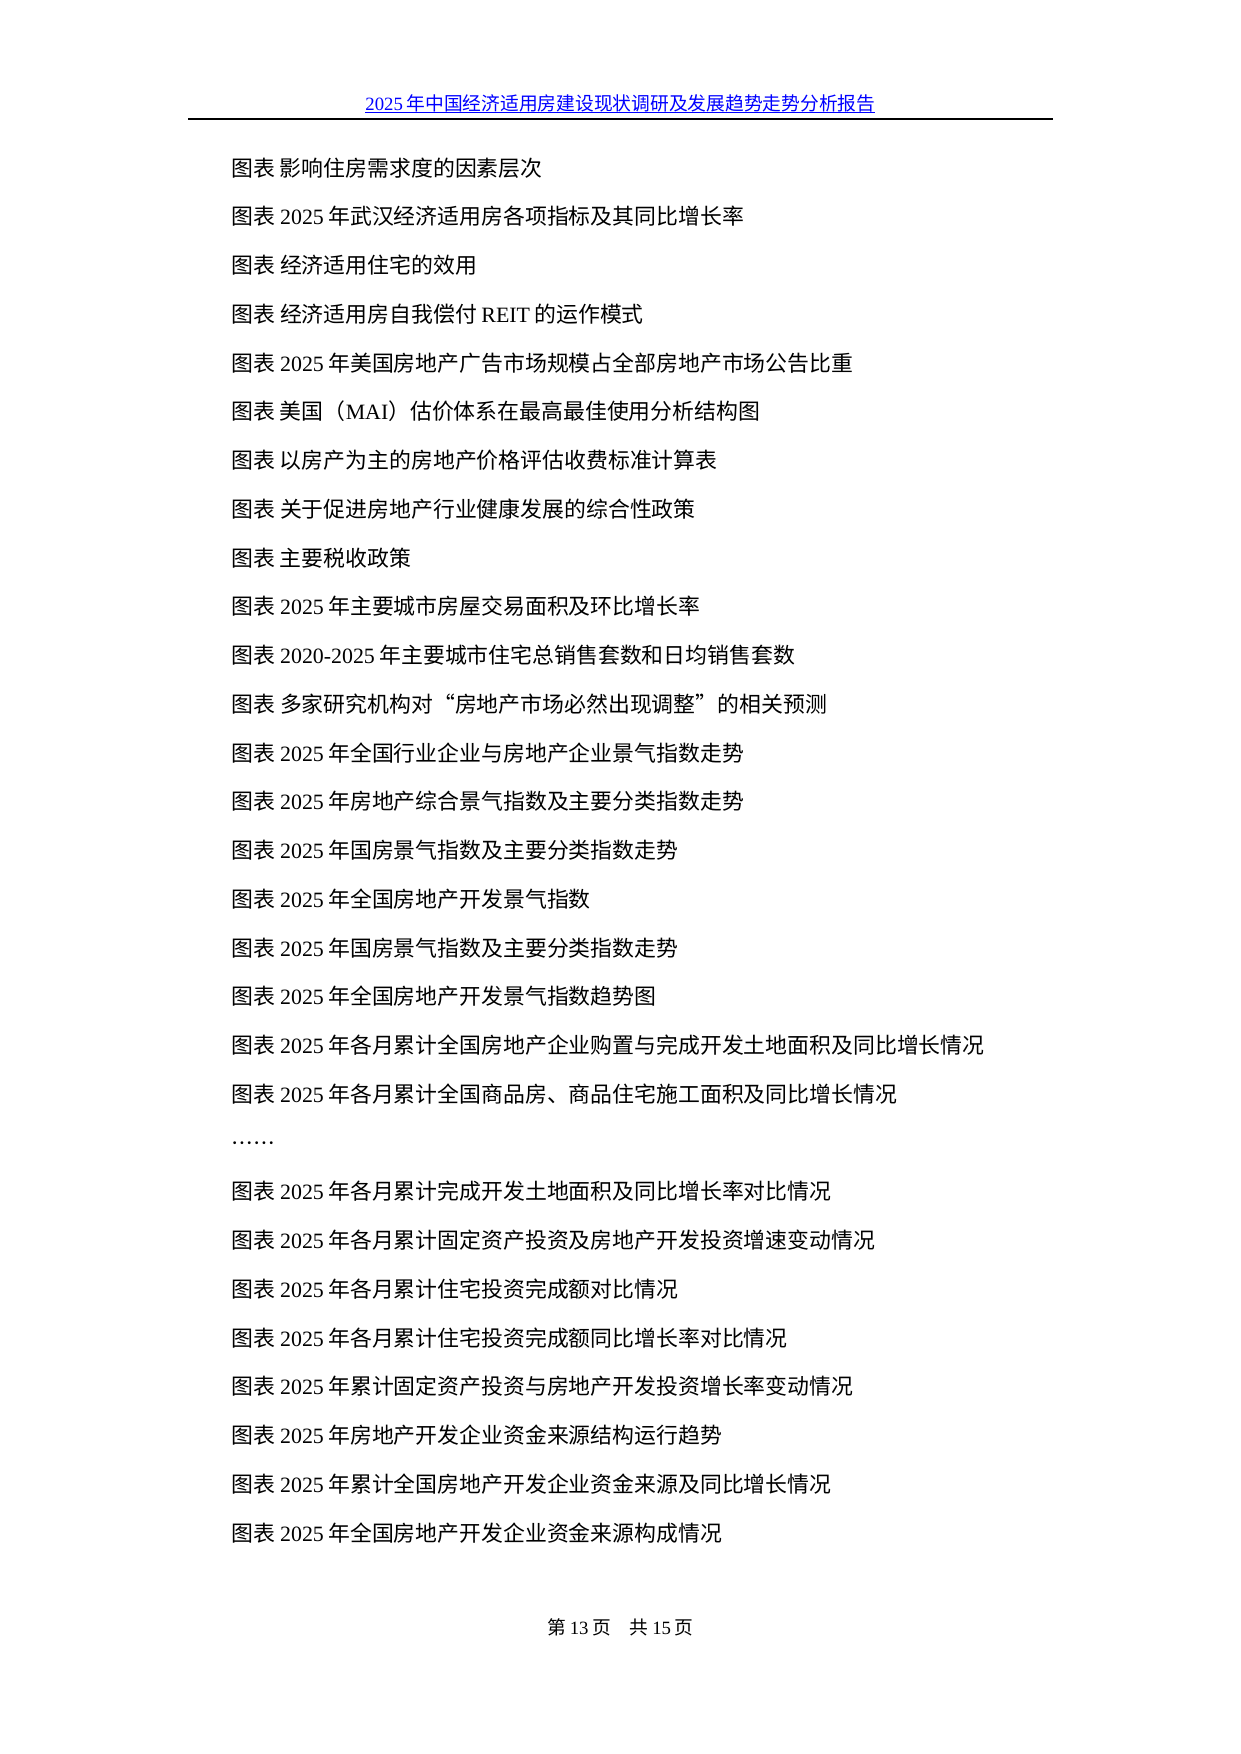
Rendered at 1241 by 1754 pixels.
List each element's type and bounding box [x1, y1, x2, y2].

text [187, 150, 1053, 1548]
